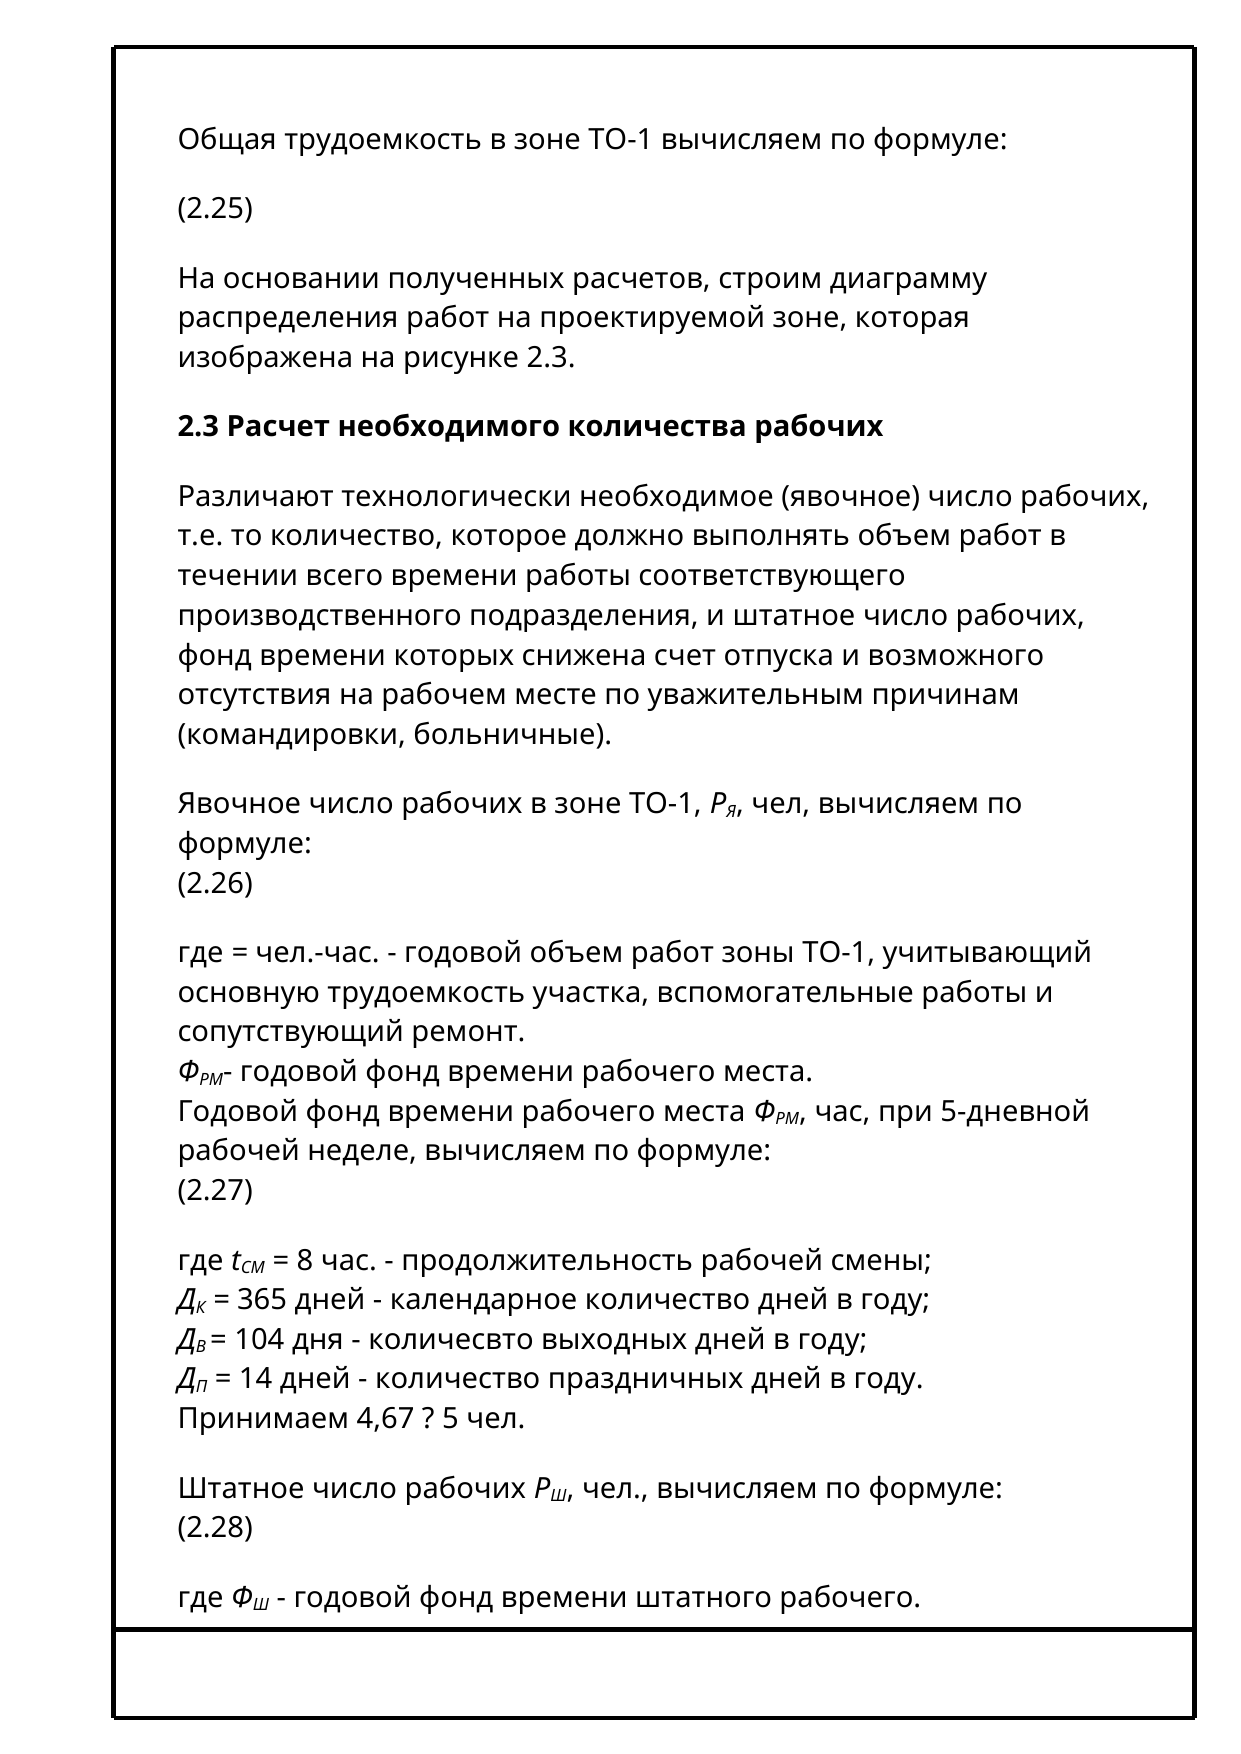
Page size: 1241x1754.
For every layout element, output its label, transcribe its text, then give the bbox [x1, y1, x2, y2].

text Принимаем 4,67 ? 5 чел. [177, 1397, 1152, 1437]
text где = чел.-час. - годовой объем работ зоны ТО-1, учитывающий основную трудоемкость участка, вспомогательные работы и сопутствующий ремонт. [177, 931, 1152, 1050]
text где tСМ = 8 час. - продолжительность рабочей смены; [177, 1239, 1152, 1278]
text ДВ = 104 дня - количесвто выходных дней в году; [177, 1318, 1152, 1358]
text Общая трудоемкость в зоне ТО-1 вычисляем по формуле: [177, 118, 1152, 158]
text Явочное число рабочих в зоне ТО-1, РЯ, чел, вычисляем по формуле: [177, 782, 1152, 862]
text На основании полученных расчетов, строим диаграмму распределения работ на проектируемой зоне, которая изображена на рисунке 2.3. [177, 257, 1152, 376]
text (2.27) [177, 1169, 1152, 1209]
text Годовой фонд времени рабочего места ФРМ, час, при 5-дневной рабочей неделе, вычисляем по формуле: [177, 1090, 1152, 1169]
text ФРМ- годовой фонд времени рабочего места. [177, 1050, 1152, 1090]
text Штатное число рабочих РШ, чел., вычисляем по формуле: [177, 1467, 1152, 1507]
text ДК = 365 дней - календарное количество дней в году; [177, 1278, 1152, 1318]
text (2.28) [177, 1507, 1152, 1546]
text Различают технологически необходимое (явочное) число рабочих, т.е. то количество, которое должно выполнять объем работ в течении всего времени работы соответствующего производственного подразделения, и штатное число рабочих, фонд времени которых снижена счет отпуска и возможного отсутствия на рабочем месте по уважительным причинам (командировки, больничные). [177, 475, 1152, 753]
text (2.26) [177, 862, 1152, 902]
text 2.3 Расчет необходимого количества рабочих [177, 406, 1152, 445]
text (2.25) [177, 187, 1152, 227]
text ДП = 14 дней - количество праздничных дней в году. [177, 1358, 1152, 1397]
text где ФШ - годовой фонд времени штатного рабочего. [177, 1576, 1152, 1616]
